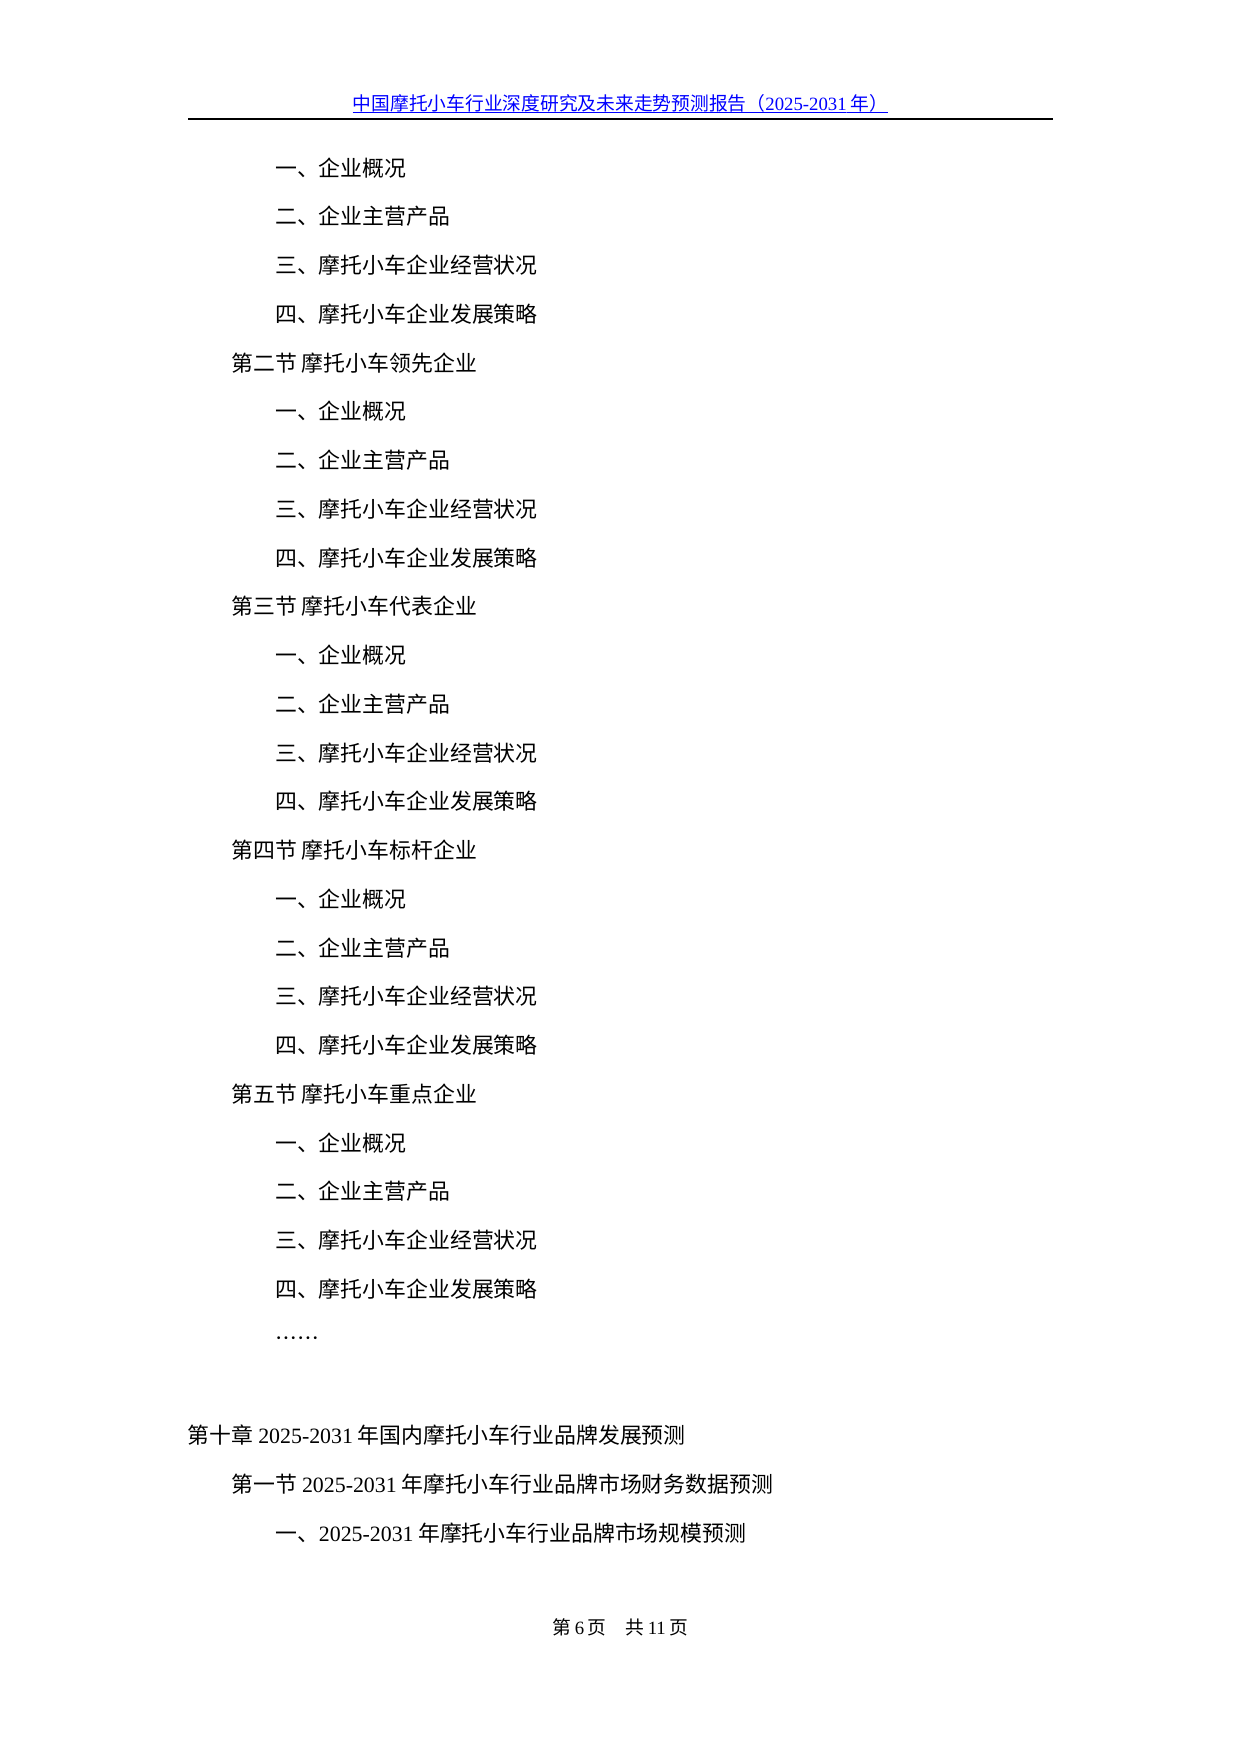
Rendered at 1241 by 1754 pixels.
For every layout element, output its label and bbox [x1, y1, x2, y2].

text [187, 150, 1053, 1548]
